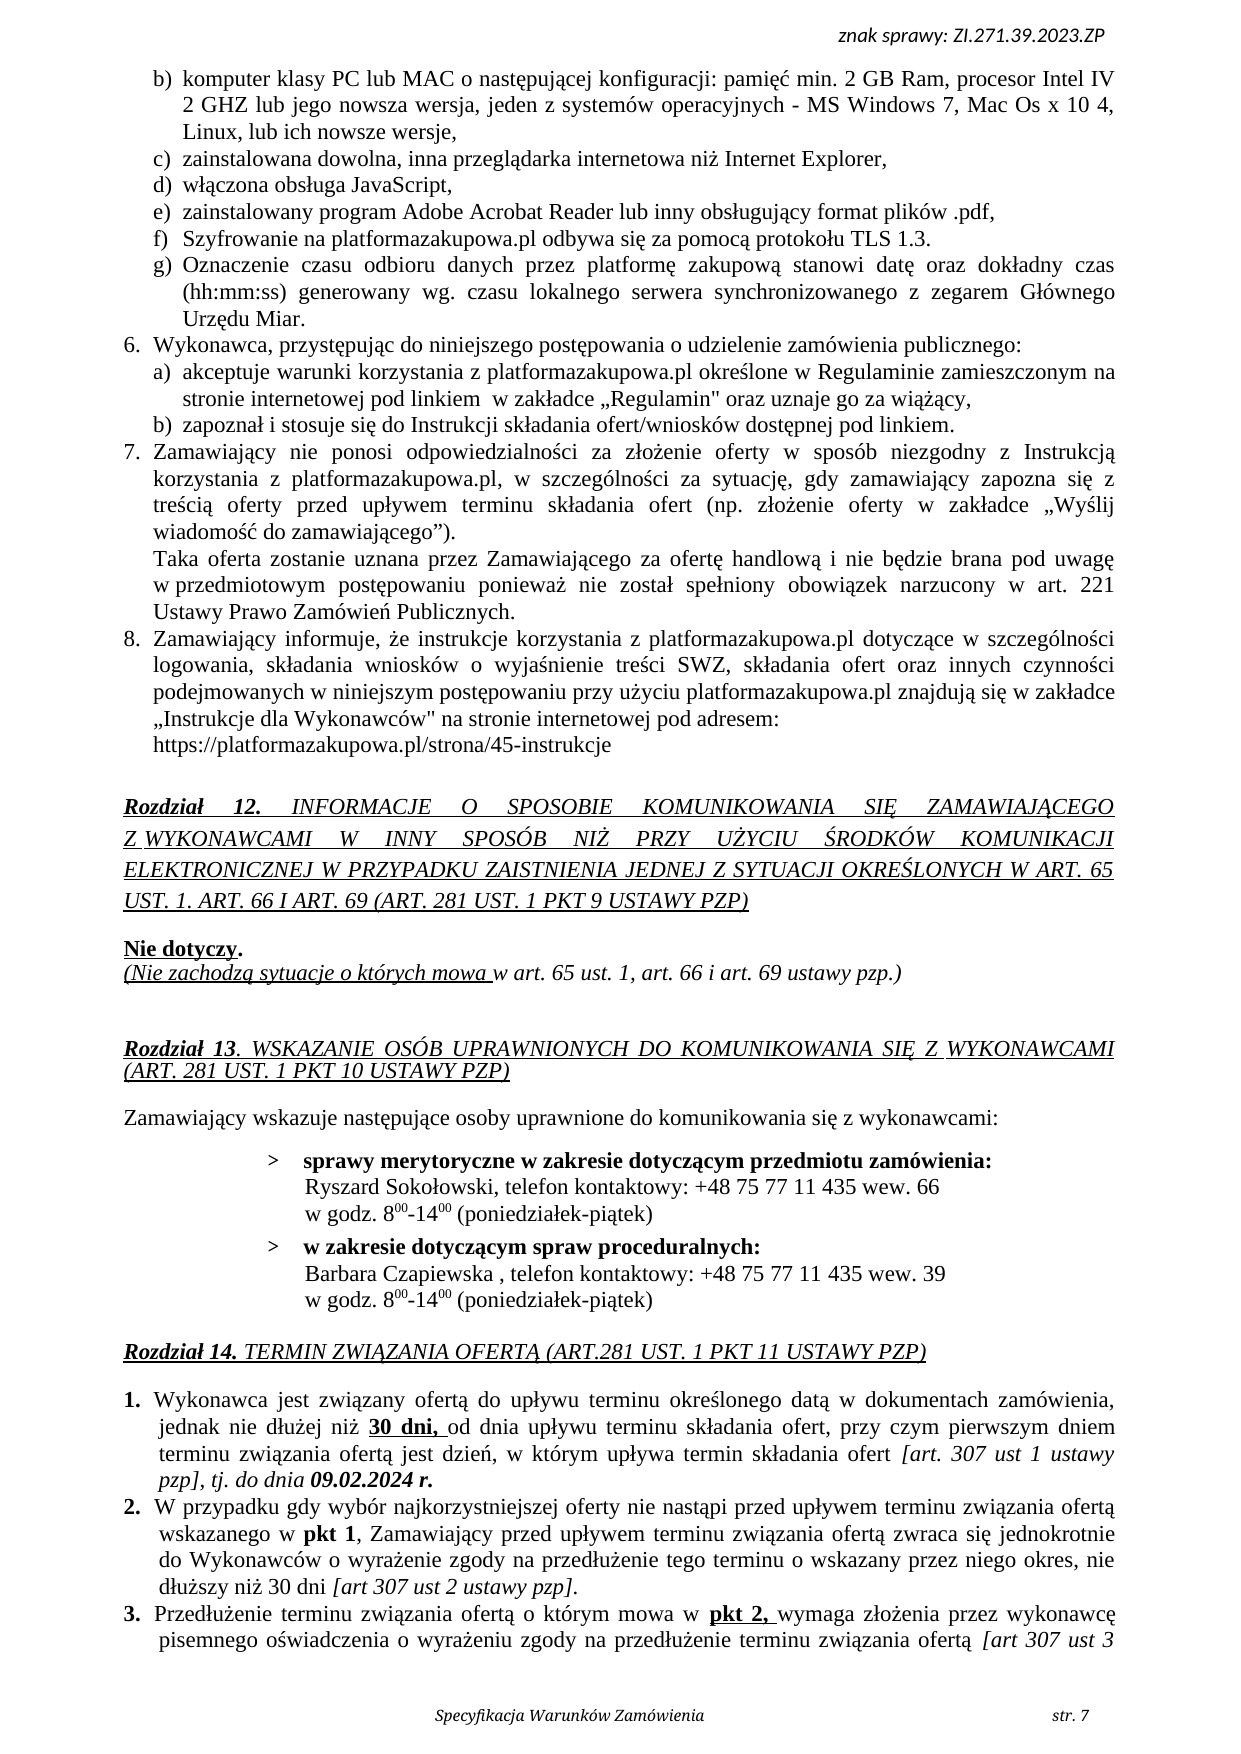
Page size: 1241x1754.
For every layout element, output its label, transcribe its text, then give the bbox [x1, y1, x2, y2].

list akceptuje warunki korzystania z platformazakupowa.pl określone w Regulaminie zamieszczonym na stronie internetowej pod linkiem w zakładce „Regulamin" oraz uznaje go za wiążący, [153, 358, 1117, 411]
text Rozdział 14. TERMIN ZWIĄZANIA OFERTĄ (ART.281 UST. 1 PKT 11 USTAWY PZP) [123, 1340, 1117, 1365]
list włączona obsługa JavaScript, [153, 171, 1117, 198]
list Wykonawca, przystępując do niniejszego postępowania o udzielenie zamówienia publicznego: [123, 331, 1117, 358]
text w godz. 800-1400 (poniedziałek-piątek) [304, 1286, 1117, 1313]
list Zamawiający informuje, że instrukcje korzystania z platformazakupowa.pl dotyczące w szczególności logowania, składania wniosków o wyjaśnienie treści SWZ, składania ofert oraz innych czynności podejmowanych w niniejszym postępowaniu przy użyciu platformazakupowa.pl znajdują się w zakładce „Instrukcje dla Wykonawców" na stronie internetowej pod adresem: [123, 625, 1117, 731]
text Barbara Czapiewska , telefon kontaktowy: +48 75 77 11 435 wew. 39 [304, 1260, 1117, 1286]
text Taka oferta zostanie uznana przez Zamawiającego za ofertę handlową i nie będzie brana pod uwagę w przedmiotowym postępowaniu ponieważ nie został spełniony obowiązek narzucony w art. 221 Ustawy Prawo Zamówień Publicznych. [153, 545, 1117, 625]
text Rozdział 13. WSKAZANIE OSÓB UPRAWNIONYCH DO KOMUNIKOWANIA SIĘ Z WYKONAWCAMI (ART. 281 UST. 1 PKT 10 USTAWY PZP) [123, 1038, 1117, 1083]
text w godz. 800-1400 (poniedziałek-piątek) [304, 1200, 1117, 1227]
text https://platformazakupowa.pl/strona/45-instrukcje [153, 731, 1117, 758]
list Zamawiający nie ponosi odpowiedzialności za złożenie oferty w sposób niezgodny z Instrukcją korzystania z platformazakupowa.pl, w szczególności za sytuację, gdy zamawiający zapozna się z treścią oferty przed upływem terminu składania ofert (np. złożenie oferty w zakładce „Wyślij wiadomość do zamawiającego”). [123, 438, 1117, 545]
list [123, 1600, 1117, 1653]
text Ryszard Sokołowski, telefon kontaktowy: +48 75 77 11 435 wew. 66 [304, 1173, 1117, 1200]
text (Nie zachodzą sytuacje o których mowa w art. 65 ust. 1, art. 66 i art. 69 ustawy pzp.) [123, 962, 1117, 984]
list Oznaczenie czasu odbioru danych przez platformę zakupową stanowi datę oraz dokładny czas (hh:mm:ss) generowany wg. czasu lokalnego serwera synchronizowanego z zegarem Głównego Urzędu Miar. [153, 251, 1117, 331]
list zainstalowany program Adobe Acrobat Reader lub inny obsługujący format plików .pdf, [153, 198, 1117, 225]
list w zakresie dotyczącym spraw proceduralnych: [267, 1233, 1117, 1260]
list komputer klasy PC lub MAC o następującej konfiguracji: pamięć min. 2 GB Ram, procesor Intel IV 2 GHZ lub jego nowsza wersja, jeden z systemów operacyjnych - MS Windows 7, Mac Os x 10 4, Linux, lub ich nowsze wersje, [153, 65, 1117, 145]
list W przypadku gdy wybór najkorzystniejszej oferty nie nastąpi przed upływem terminu związania ofertą wskazanego w pkt 1, Zamawiający przed upływem terminu związania ofertą zwraca się jednokrotnie do Wykonawców o wyrażenie zgody na przedłużenie tego terminu o wskazany przez niego okres, nie dłuższy niż 30 dni [art 307 ust 2 ustawy pzp]. [123, 1493, 1117, 1600]
list Wykonawca jest związany ofertą do upływu terminu określonego datą w dokumentach zamówienia, jednak nie dłużej niż 30 dni, od dnia upływu terminu składania ofert, przy czym pierwszym dniem terminu związania ofertą jest dzień, w którym upływa termin składania ofert [art. 307 ust 1 ustawy pzp], tj. do dnia 09.02.2024 r. [123, 1387, 1117, 1493]
list Szyfrowanie na platformazakupowa.pl odbywa się za pomocą protokołu TLS 1.3. [153, 225, 1117, 251]
list zapoznał i stosuje się do Instrukcji składania ofert/wniosków dostępnej pod linkiem. [153, 411, 1117, 438]
list zainstalowana dowolna, inna przeglądarka internetowa niż Internet Explorer, [153, 145, 1117, 171]
text Zamawiający wskazuje następujące osoby uprawnione do komunikowania się z wykonawcami: [123, 1108, 1117, 1130]
text Nie dotyczy. [123, 939, 1117, 961]
list sprawy merytoryczne w zakresie dotyczącym przedmiotu zamówienia: [267, 1147, 1117, 1173]
text Rozdział 12. INFORMACJE O SPOSOBIE KOMUNIKOWANIA SIĘ ZAMAWIAJĄCEGO Z WYKONAWCAMI W INNY SPOSÓB NIŻ PRZY UŻYCIU ŚRODKÓW KOMUNIKACJI ELEKTRONICZNEJ W PRZYPADKU ZAISTNIENIA JEDNEJ Z SYTUACJI OKREŚLONYCH W ART. 65 UST. 1. ART. 66 I ART. 69 (ART. 281 UST. 1 PKT 9 USTAWY PZP) [123, 789, 1117, 915]
